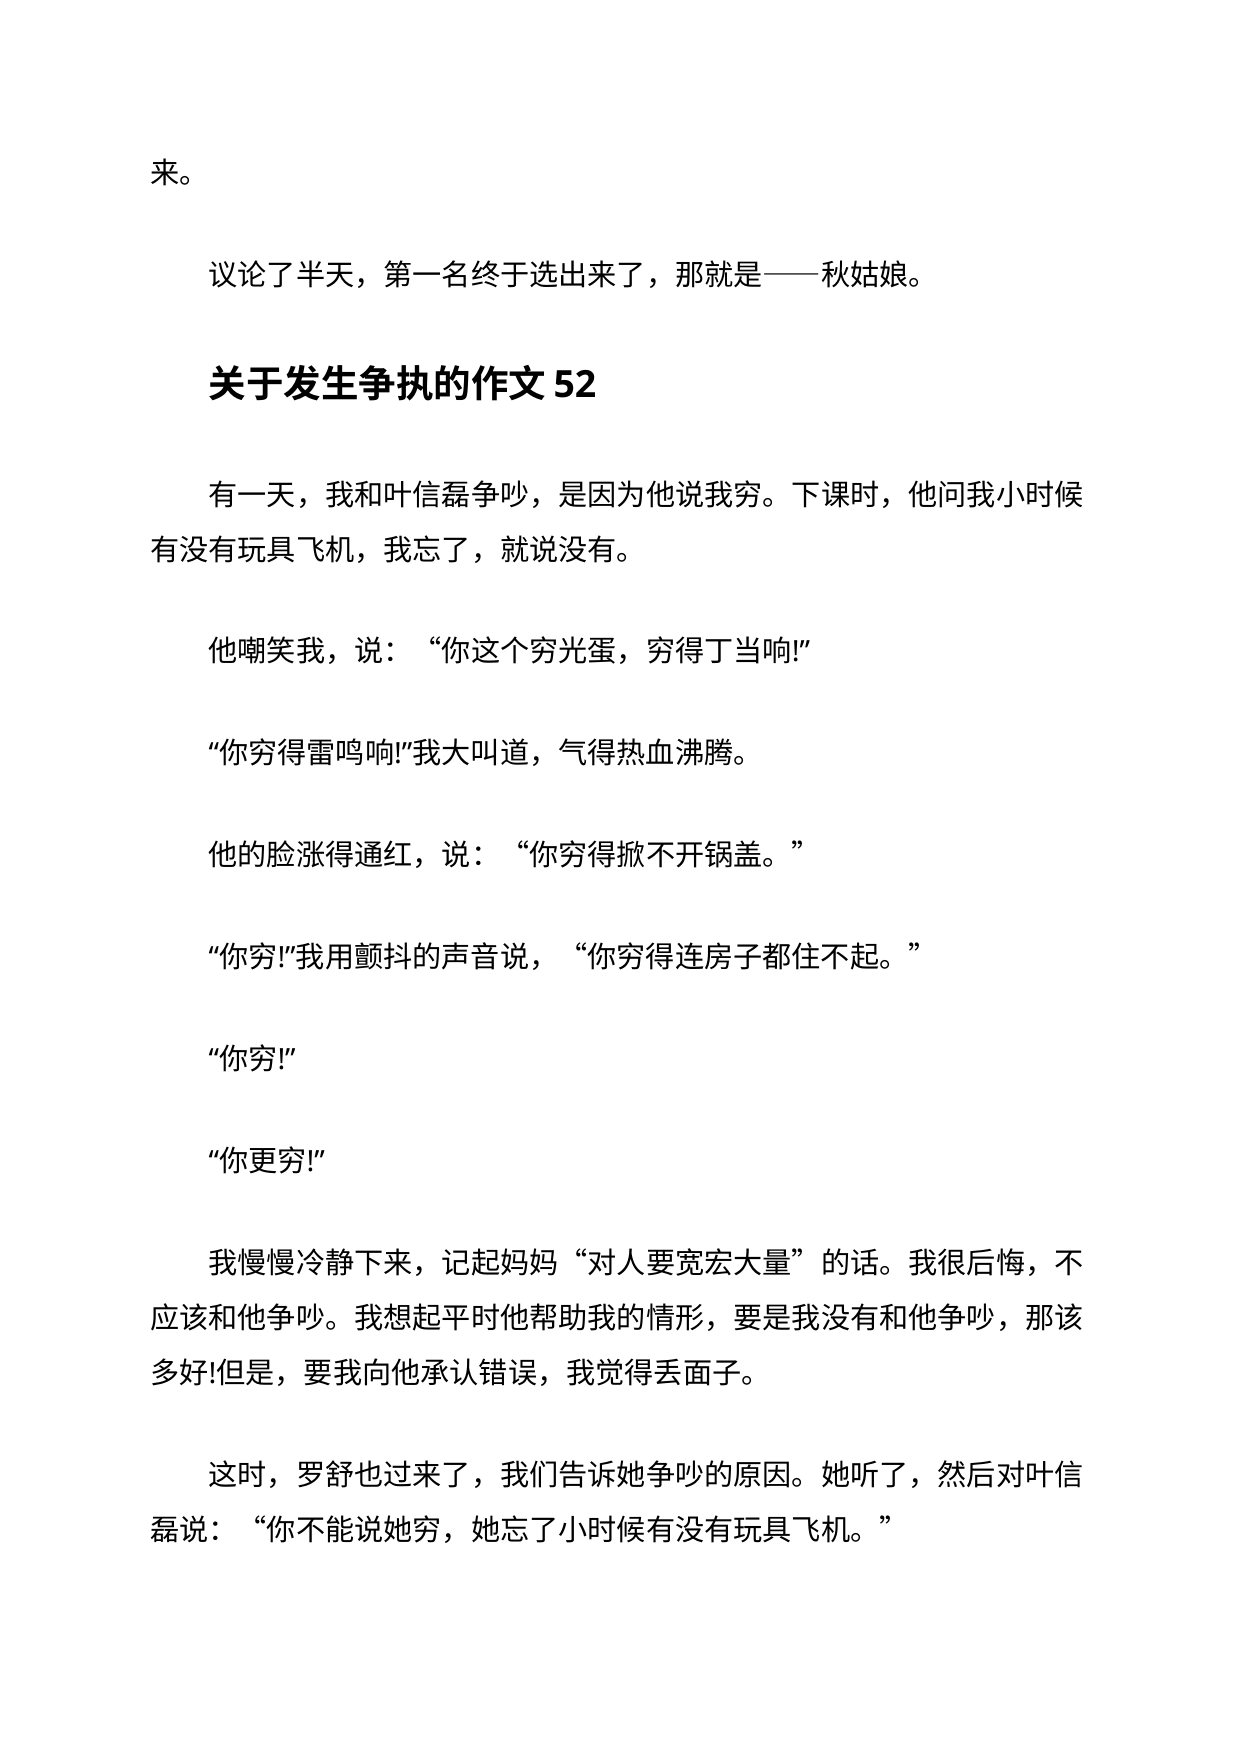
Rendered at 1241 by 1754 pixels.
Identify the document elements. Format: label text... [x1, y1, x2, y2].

text 议论了半天，第一名终于选出来了，那就是——秋姑娘。 [150, 252, 1090, 294]
text “你更穷!” [150, 1137, 1090, 1180]
text 他嘲笑我，说：“你这个穷光蛋，穷得丁当响!” [150, 628, 1090, 670]
text 关于发生争执的作文52 [150, 353, 1090, 408]
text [150, 150, 1090, 192]
text “你穷得雷鸣响!”我大叫道，气得热血沸腾。 [150, 730, 1090, 772]
text 他的脸涨得通红，说：“你穷得掀不开锅盖。” [150, 832, 1090, 874]
text “你穷!” [150, 1036, 1090, 1078]
text 我慢慢冷静下来，记起妈妈“对人要宽宏大量”的话。我很后悔，不应该和他争吵。我想起平时他帮助我的情形，要是我没有和他争吵，那该多好!但是，要我向他承认错误，我觉得丢面子。 [150, 1239, 1090, 1392]
text 这时，罗舒也过来了，我们告诉她争吵的原因。她听了，然后对叶信磊说：“你不能说她穷，她忘了小时候有没有玩具飞机。” [150, 1451, 1090, 1548]
text “你穷!”我用颤抖的声音说，“你穷得连房子都住不起。” [150, 933, 1090, 976]
text 有一天，我和叶信磊争吵，是因为他说我穷。下课时，他问我小时候有没有玩具飞机，我忘了，就说没有。 [150, 471, 1090, 568]
